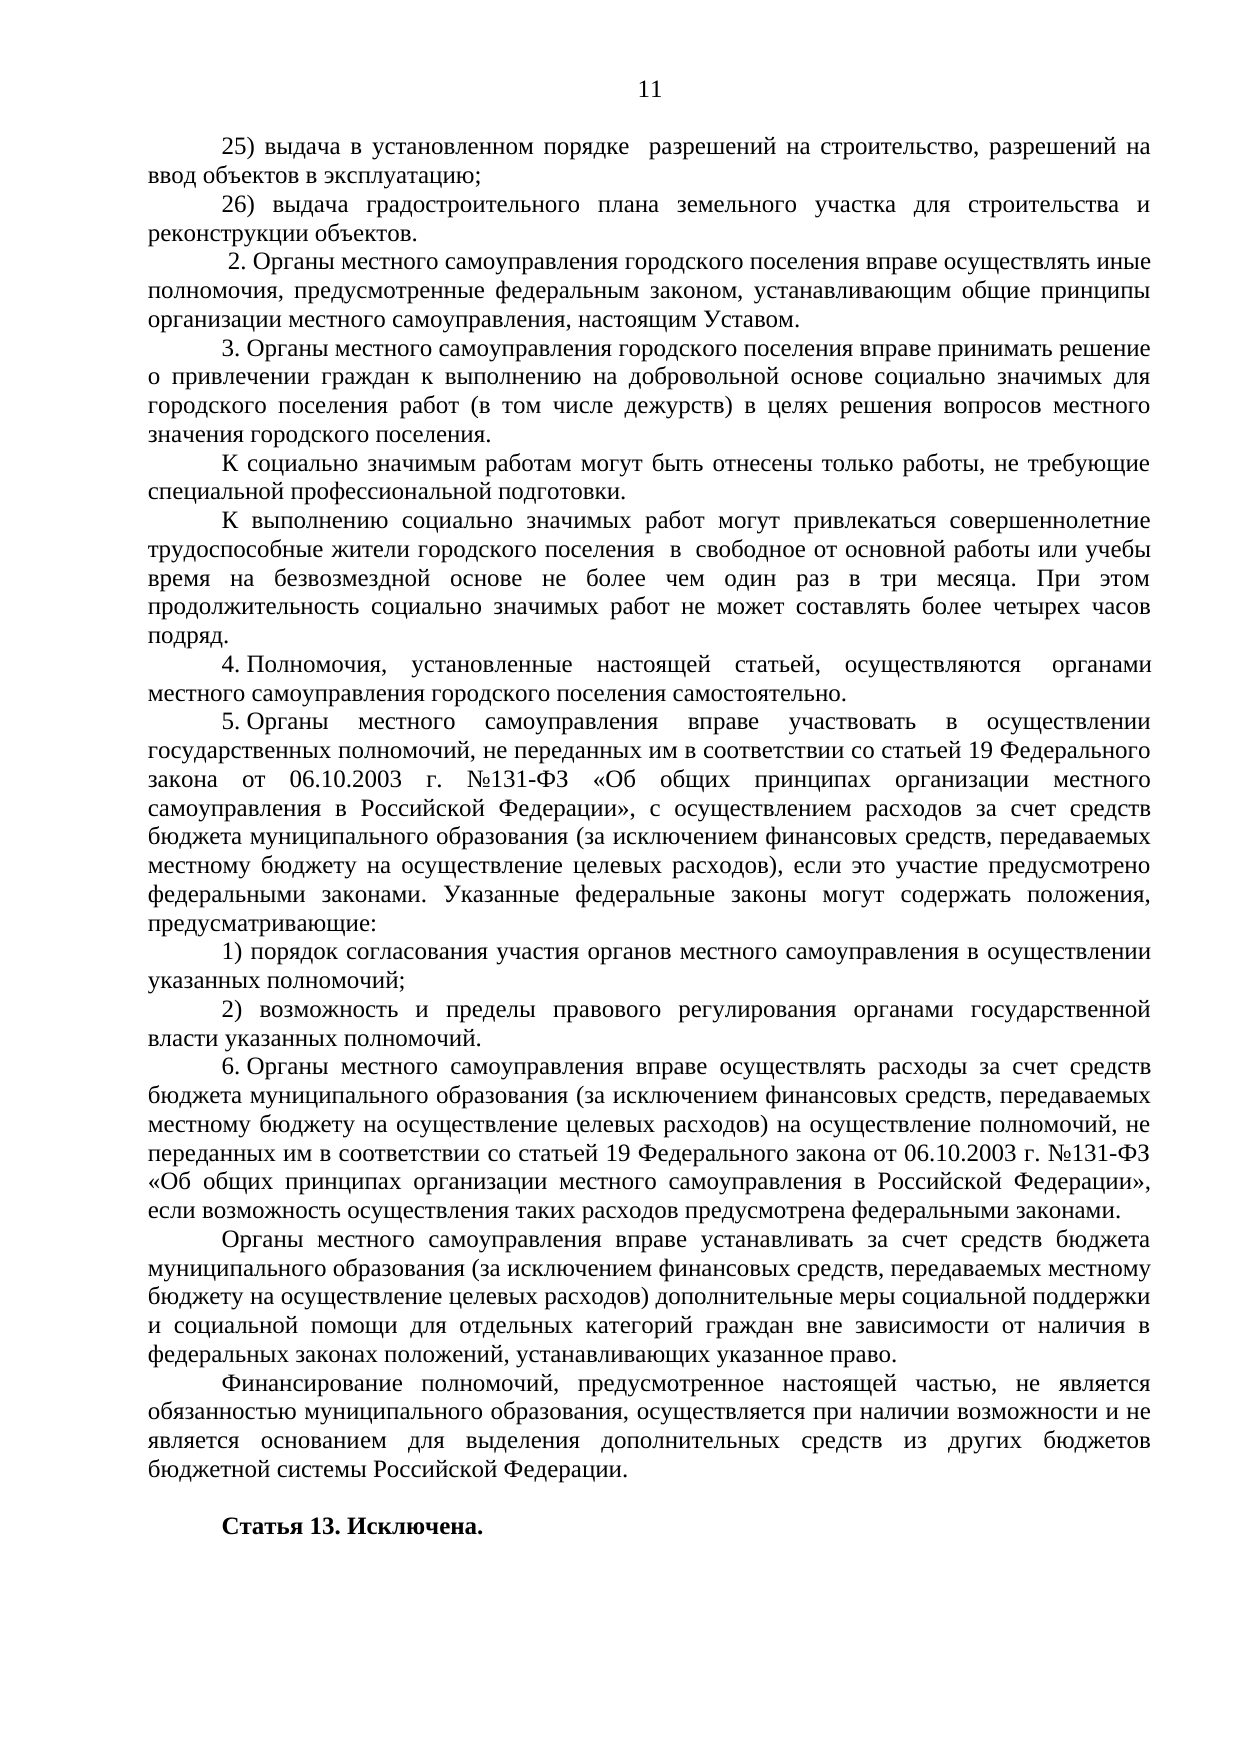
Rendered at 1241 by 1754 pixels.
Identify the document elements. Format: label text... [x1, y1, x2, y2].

text 5. Органы местного самоуправления вправе участвовать в осуществлении государственных полномочий, не переданных им в соответствии со статьей 19 Федерального закона от 06.10.2003 г. №131-ФЗ «Об общих принципах организации местного самоуправления в Российской Федерации», с осуществлением расходов за счет средств бюджета муниципального образования (за исключением финансовых средств, передаваемых местному бюджету на осуществление целевых расходов), если это участие предусмотрено федеральными законами. Указанные федеральные законы могут содержать положения, предусматривающие: [148, 706, 1152, 936]
text 26) выдача градостроительного плана земельного участка для строительства и реконструкции объектов. [148, 189, 1152, 246]
text 2. Органы местного самоуправления городского поселения вправе осуществлять иные полномочия, предусмотренные федеральным законом, устанавливающим общие принципы организации местного самоуправления, настоящим Уставом. [148, 246, 1152, 333]
text Органы местного самоуправления вправе устанавливать за счет средств бюджета муниципального образования (за исключением финансовых средств, передаваемых местному бюджету на осуществление целевых расходов) дополнительные меры социальной поддержки и социальной помощи для отдельных категорий граждан вне зависимости от наличия в федеральных законах положений, устанавливающих указанное право. [148, 1224, 1152, 1368]
text 4. Полномочия, установленные настоящей статьей, осуществляются органами местного самоуправления городского поселения самостоятельно. [148, 649, 1152, 706]
text Статья 13. Исключена. [148, 1511, 1152, 1540]
text 2) возможность и пределы правового регулирования органами государственной власти указанных полномочий. [148, 994, 1152, 1051]
text 1) порядок согласования участия органов местного самоуправления в осуществлении указанных полномочий; [148, 936, 1152, 994]
text К социально значимым работам могут быть отнесены только работы, не требующие специальной профессиональной подготовки. [148, 448, 1152, 505]
text Финансирование полномочий, предусмотренное настоящей частью, не является обязанностью муниципального образования, осуществляется при наличии возможности и не является основанием для выделения дополнительных средств из других бюджетов бюджетной системы Российской Федерации. [148, 1368, 1152, 1483]
text 25) выдача в установленном порядке разрешений на строительство, разрешений на ввод объектов в эксплуатацию; [148, 131, 1152, 189]
text 6. Органы местного самоуправления вправе осуществлять расходы за счет средств бюджета муниципального образования (за исключением финансовых средств, передаваемых местному бюджету на осуществление целевых расходов) на осуществление полномочий, не переданных им в соответствии со статьей 19 Федерального закона от 06.10.2003 г. №131-ФЗ «Об общих принципах организации местного самоуправления в Российской Федерации», если возможность осуществления таких расходов предусмотрена федеральными законами. [148, 1051, 1152, 1224]
text 3. Органы местного самоуправления городского поселения вправе принимать решение о привлечении граждан к выполнению на добровольной основе социально значимых для городского поселения работ (в том числе дежурств) в целях решения вопросов местного значения городского поселения. [148, 333, 1152, 448]
text К выполнению социально значимых работ могут привлекаться совершеннолетние трудоспособные жители городского поселения в свободное от основной работы или учебы время на безвозмездной основе не более чем один раз в три месяца. При этом продолжительность социально значимых работ не может составлять более четырех часов подряд. [148, 505, 1152, 649]
